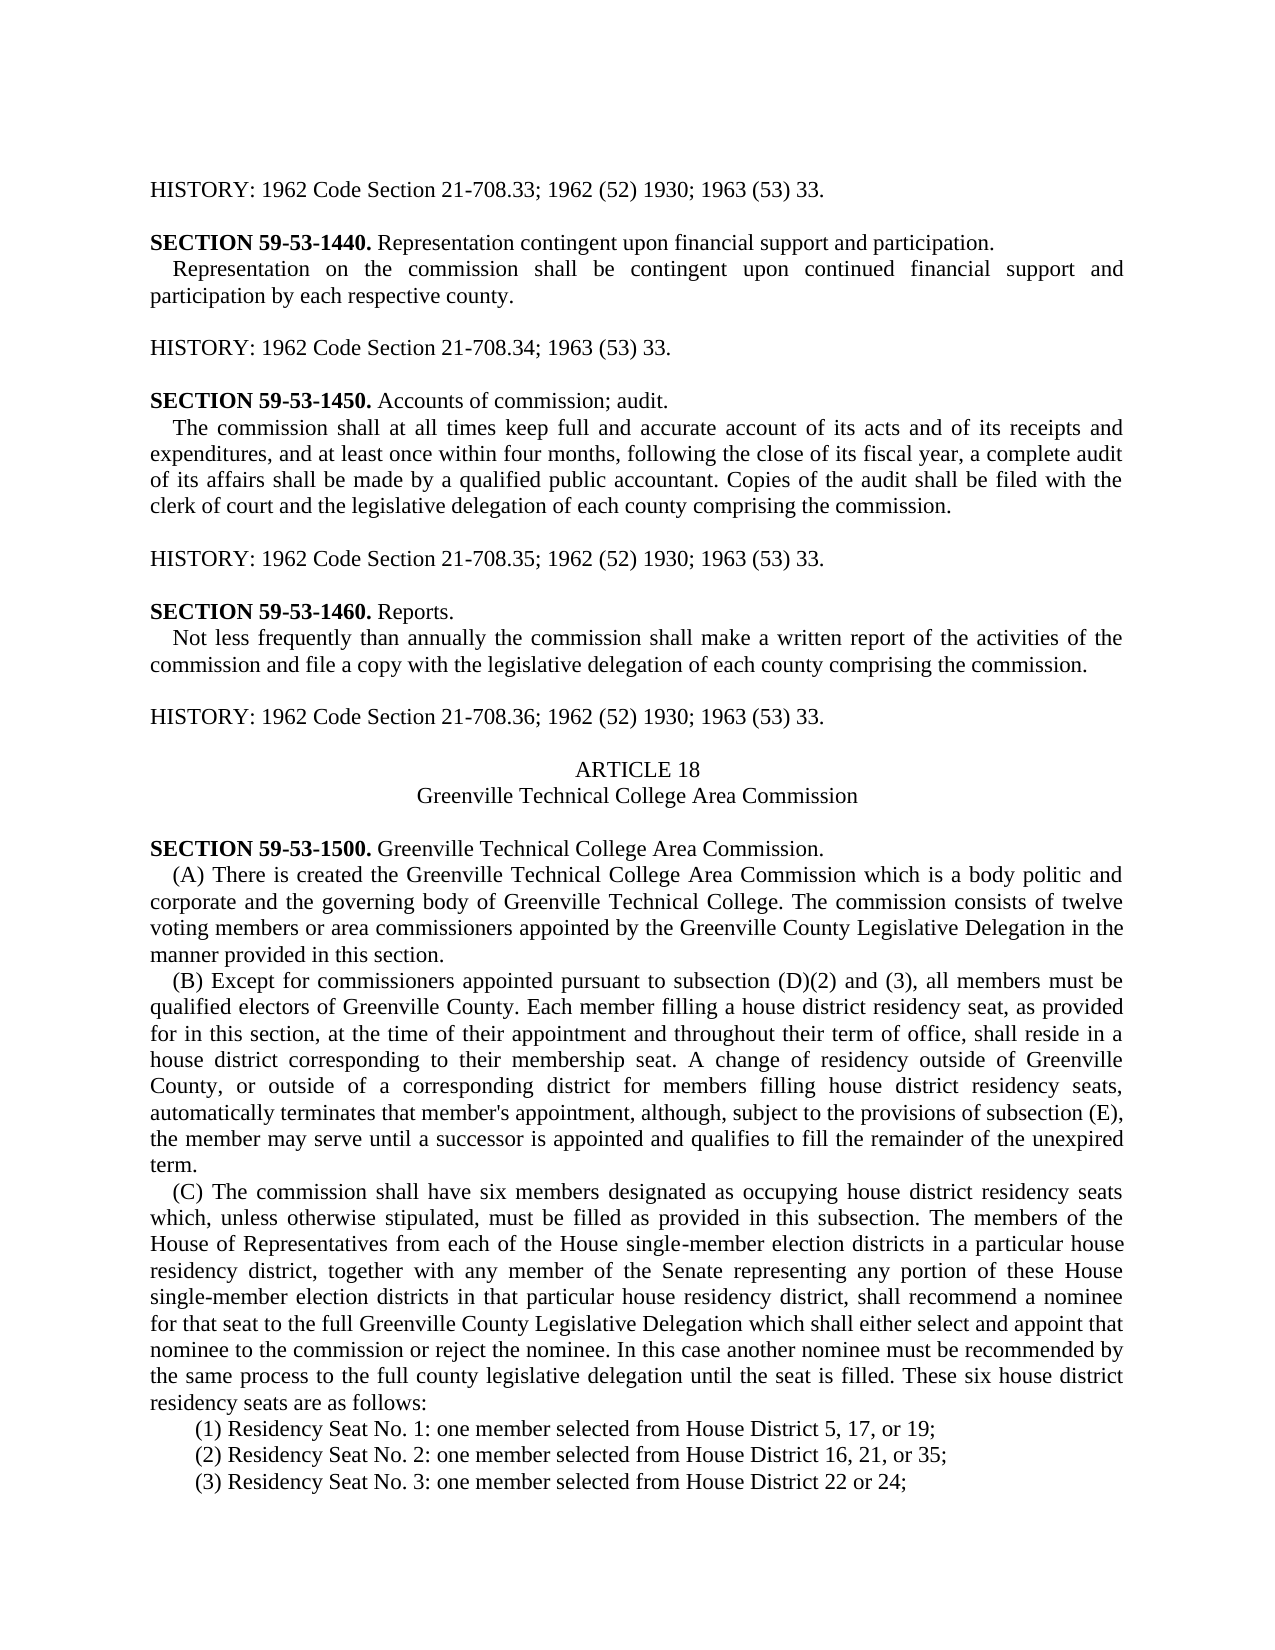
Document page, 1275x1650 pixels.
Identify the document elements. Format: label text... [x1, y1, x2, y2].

text Greenville Technical College Area Commission [150, 782, 1125, 809]
text (B) Except for commissioners appointed pursuant to subsection (D)(2) and (3), all members must be qualified electors of Greenville County. Each member filling a house district residency seat, as provided for in this section, at the time of their appointment and throughout their term of office, shall reside in a house district corresponding to their membership seat. A change of residency outside of Greenville County, or outside of a corresponding district for members filling house district residency seats, automatically terminates that member's appointment, although, subject to the provisions of subsection (E), the member may serve until a successor is appointed and qualifies to fill the remainder of the unexpired term. [150, 967, 1125, 1178]
text (2) Residency Seat No. 2: one member selected from House District 16, 21, or 35; [150, 1441, 1125, 1468]
text HISTORY: 1962 Code Section 21-708.35; 1962 (52) 1930; 1963 (53) 33. [150, 545, 1125, 572]
text SECTION 59-53-1460. Reports. [150, 598, 1125, 624]
text (A) There is created the Greenville Technical College Area Commission which is a body politic and corporate and the governing body of Greenville Technical College. The commission consists of twelve voting members or area commissioners appointed by the Greenville County Legislative Delegation in the manner provided in this section. [150, 862, 1125, 967]
text Representation on the commission shall be contingent upon continued financial support and participation by each respective county. [150, 255, 1125, 308]
text (1) Residency Seat No. 1: one member selected from House District 5, 17, or 19; [150, 1415, 1125, 1441]
text SECTION 59-53-1500. Greenville Technical College Area Commission. [150, 835, 1125, 862]
text SECTION 59-53-1450. Accounts of commission; audit. [150, 387, 1125, 413]
text (3) Residency Seat No. 3: one member selected from House District 22 or 24; [150, 1468, 1125, 1494]
text SECTION 59-53-1440. Representation contingent upon financial support and participation. [150, 229, 1125, 255]
text HISTORY: 1962 Code Section 21-708.33; 1962 (52) 1930; 1963 (53) 33. [150, 176, 1125, 203]
text ARTICLE 18 [150, 756, 1125, 782]
text The commission shall at all times keep full and accurate account of its acts and of its receipts and expenditures, and at least once within four months, following the close of its fiscal year, a complete audit of its affairs shall be made by a qualified public accountant. Copies of the audit shall be filed with the clerk of court and the legislative delegation of each county comprising the commission. [150, 413, 1125, 519]
text Not less frequently than annually the commission shall make a written report of the activities of the commission and file a copy with the legislative delegation of each county comprising the commission. [150, 624, 1125, 677]
text HISTORY: 1962 Code Section 21-708.36; 1962 (52) 1930; 1963 (53) 33. [150, 703, 1125, 730]
text (C) The commission shall have six members designated as occupying house district residency seats which, unless otherwise stipulated, must be filled as provided in this subsection. The members of the House of Representatives from each of the House single-member election districts in a particular house residency district, together with any member of the Senate representing any portion of these House single-member election districts in that particular house residency district, shall recommend a nominee for that seat to the full Greenville County Legislative Delegation which shall either select and appoint that nominee to the commission or reject the nominee. In this case another nominee must be recommended by the same process to the full county legislative delegation until the seat is filled. These six house district residency seats are as follows: [150, 1178, 1125, 1415]
text HISTORY: 1962 Code Section 21-708.34; 1963 (53) 33. [150, 334, 1125, 361]
